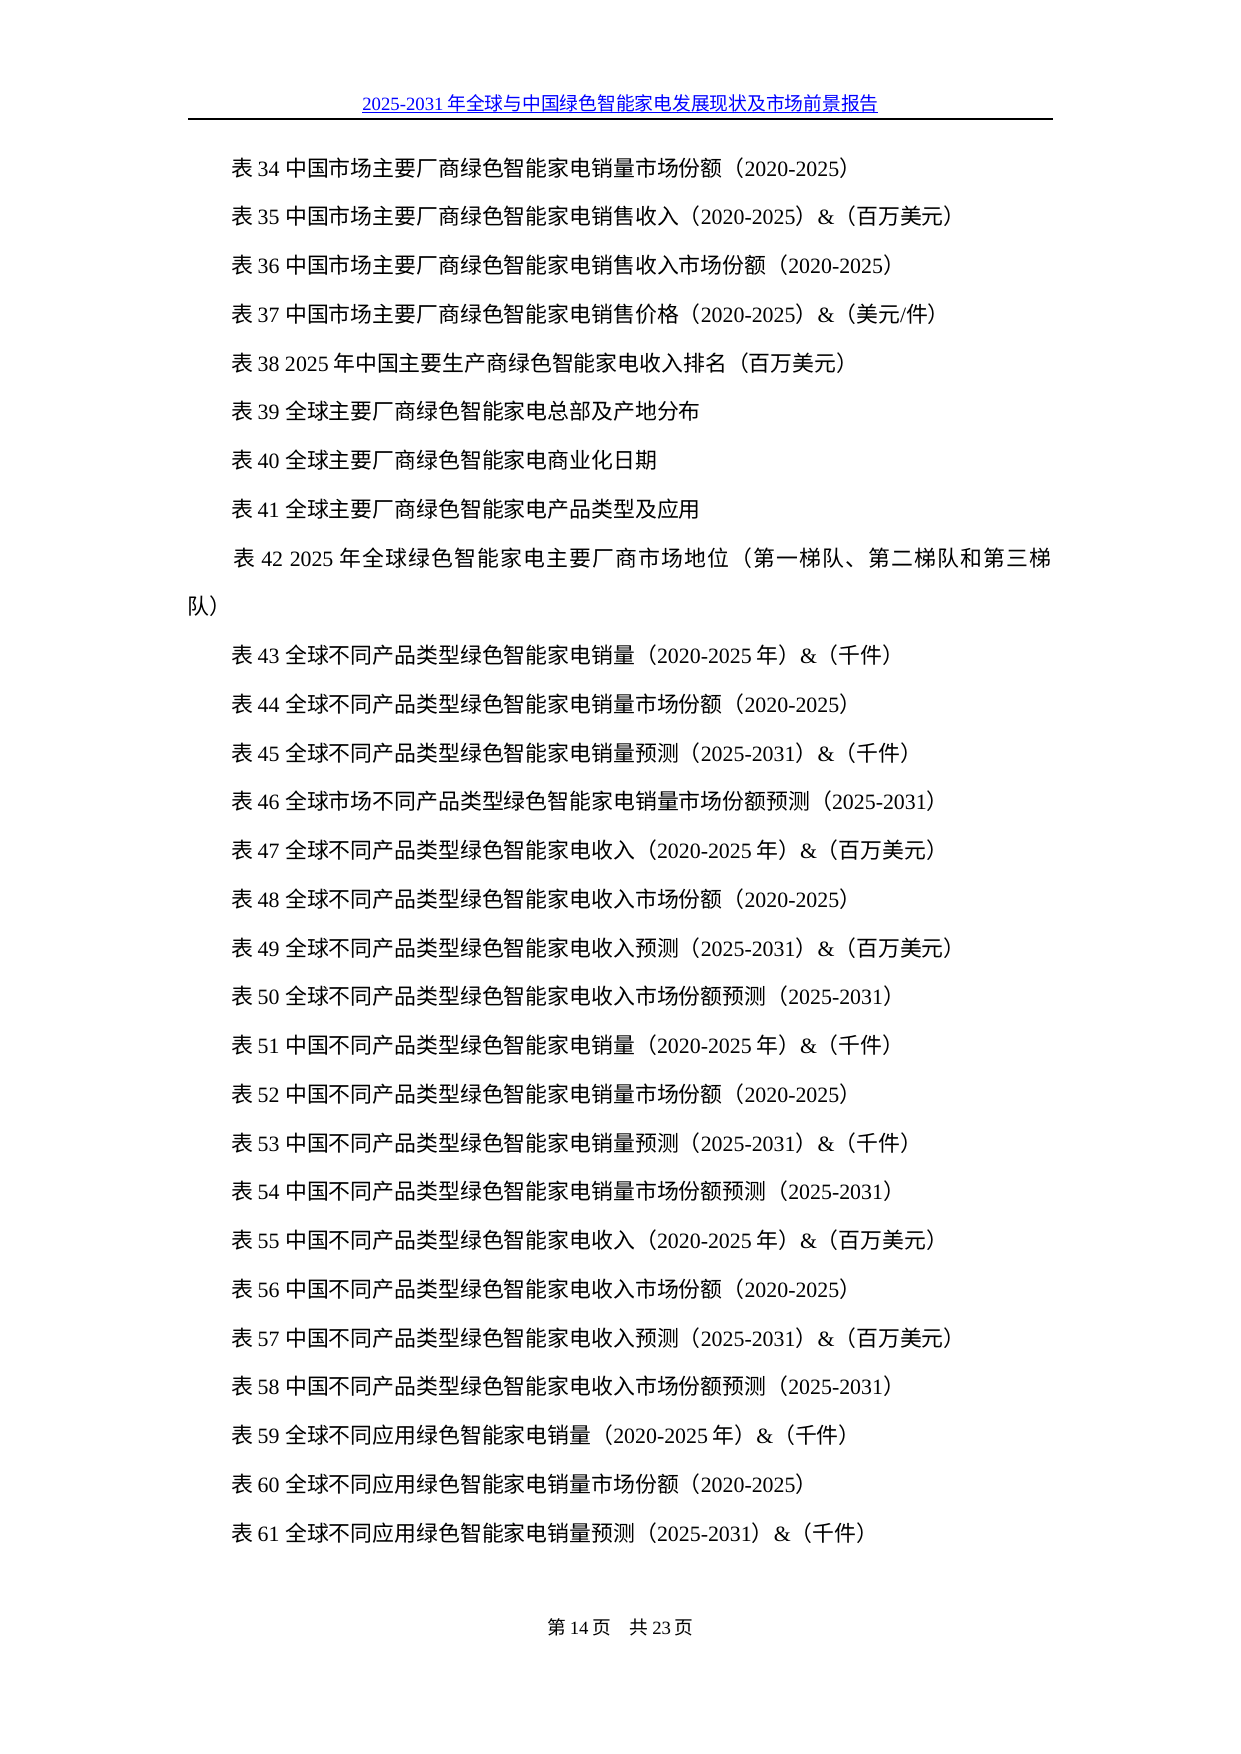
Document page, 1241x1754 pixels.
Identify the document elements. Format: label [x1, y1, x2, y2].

text [187, 150, 1053, 1548]
